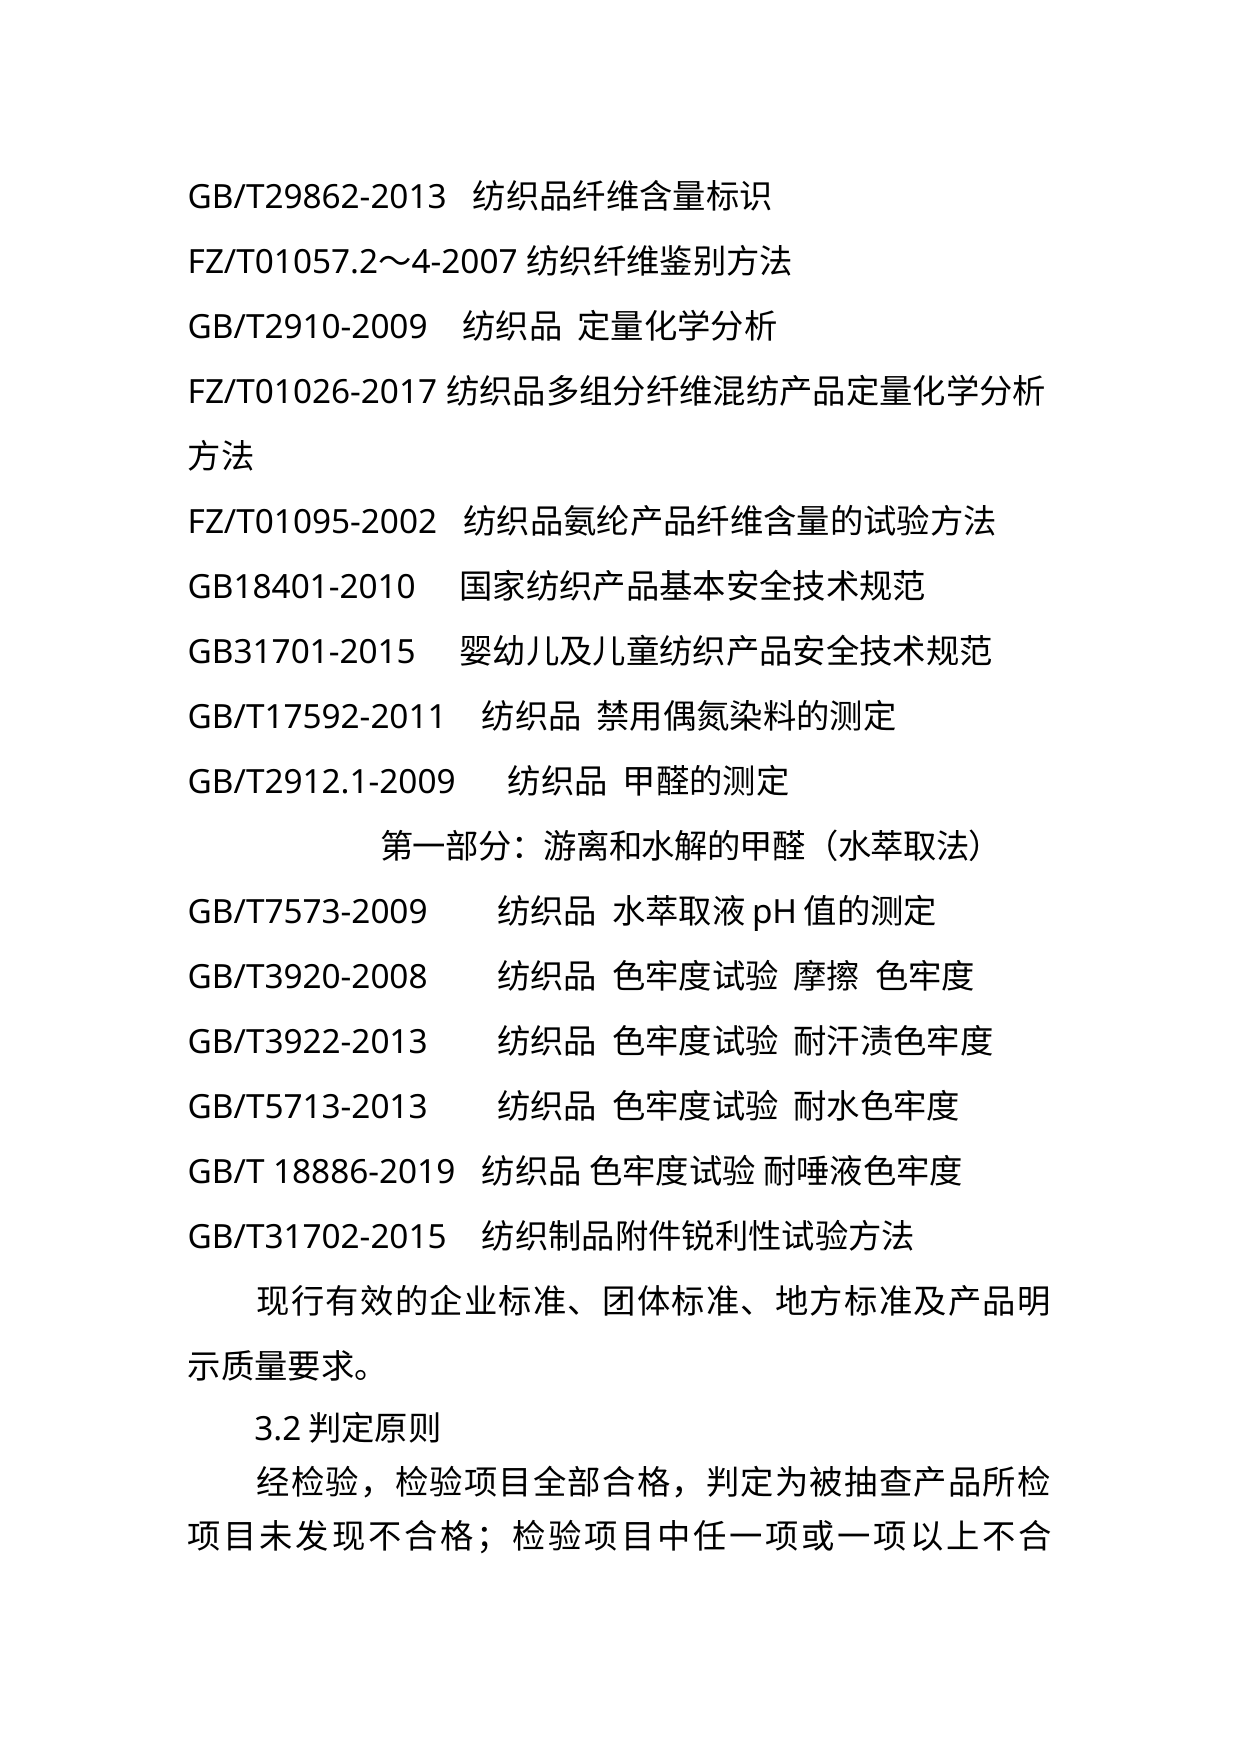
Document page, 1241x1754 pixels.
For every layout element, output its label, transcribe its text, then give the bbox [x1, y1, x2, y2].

text GB/T2912.1-2009 纺织品 甲醛的测定 [187, 747, 1053, 812]
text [187, 1451, 1053, 1559]
text FZ/T01057.2～4-2007 纺织纤维鉴别方法 [187, 227, 1053, 292]
text FZ/T01026-2017 纺织品多组分纤维混纺产品定量化学分析方法 [187, 357, 1053, 487]
text GB/T7573-2009 纺织品 水萃取液pH值的测定 [187, 877, 1053, 942]
text GB18401-2010 国家纺织产品基本安全技术规范 [187, 552, 1053, 617]
text 3.2判定原则 [187, 1397, 1053, 1451]
text GB31701-2015 婴幼儿及儿童纺织产品安全技术规范GB/T17592-2011 纺织品 禁用偶氮染料的测定 [187, 617, 1053, 747]
text GB/T31702-2015 纺织制品附件锐利性试验方法 [187, 1202, 1053, 1267]
text GB/T2910-2009 纺织品 定量化学分析 [187, 292, 1053, 357]
text FZ/T01095-2002 纺织品氨纶产品纤维含量的试验方法 [187, 487, 1053, 552]
text GB/T29862-2013 纺织品纤维含量标识 [187, 162, 1053, 227]
text GB/T3920-2008 纺织品 色牢度试验 摩擦 色牢度 [187, 942, 1053, 1007]
text GB/T3922-2013 纺织品 色牢度试验 耐汗渍色牢度 [187, 1007, 1053, 1072]
text GB/T5713-2013 纺织品 色牢度试验 耐水色牢度 [187, 1072, 1053, 1137]
text GB/T 18886-2019 纺织品 色牢度试验 耐唾液色牢度 [187, 1137, 1053, 1202]
text 现行有效的企业标准、团体标准、地方标准及产品明示质量要求。 [187, 1267, 1053, 1397]
text 第一部分：游离和水解的甲醛（水萃取法） [187, 812, 1053, 877]
